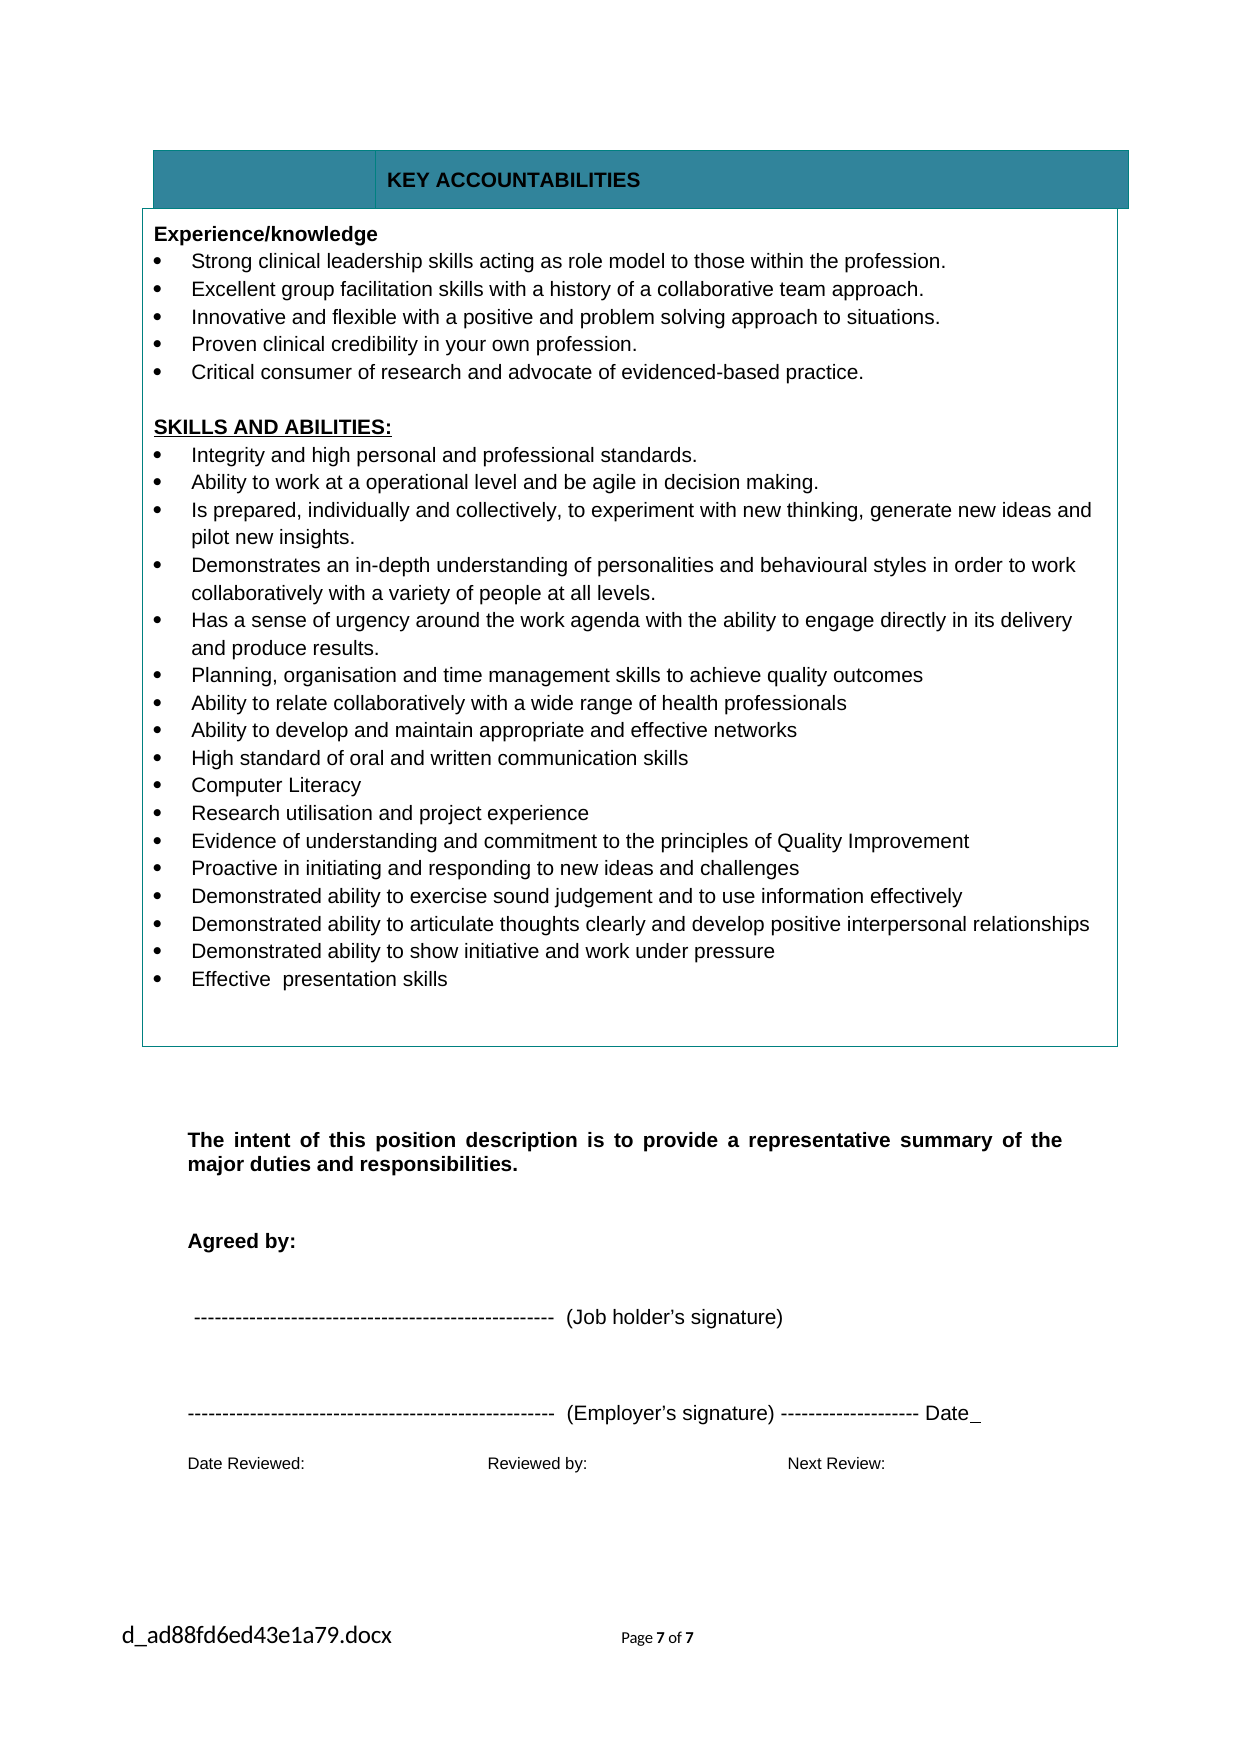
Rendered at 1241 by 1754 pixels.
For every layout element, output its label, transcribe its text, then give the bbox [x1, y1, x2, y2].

table_header KEY ACCOUNTABILITIES [376, 151, 1128, 208]
text Date Reviewed: Reviewed by: Next Review: [187, 1454, 1063, 1473]
text Agreed by: [187, 1228, 1063, 1252]
table_header [154, 151, 375, 208]
text ----------------------------------------------------- (Employer’s signature) -------------------- Date [187, 1401, 1063, 1425]
text ---------------------------------------------------- (Job holder’s signature) [187, 1305, 1063, 1329]
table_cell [143, 209, 1117, 1046]
text The intent of this position description is to provide a representative summary of the major duties and responsibilities. [187, 1128, 1063, 1176]
